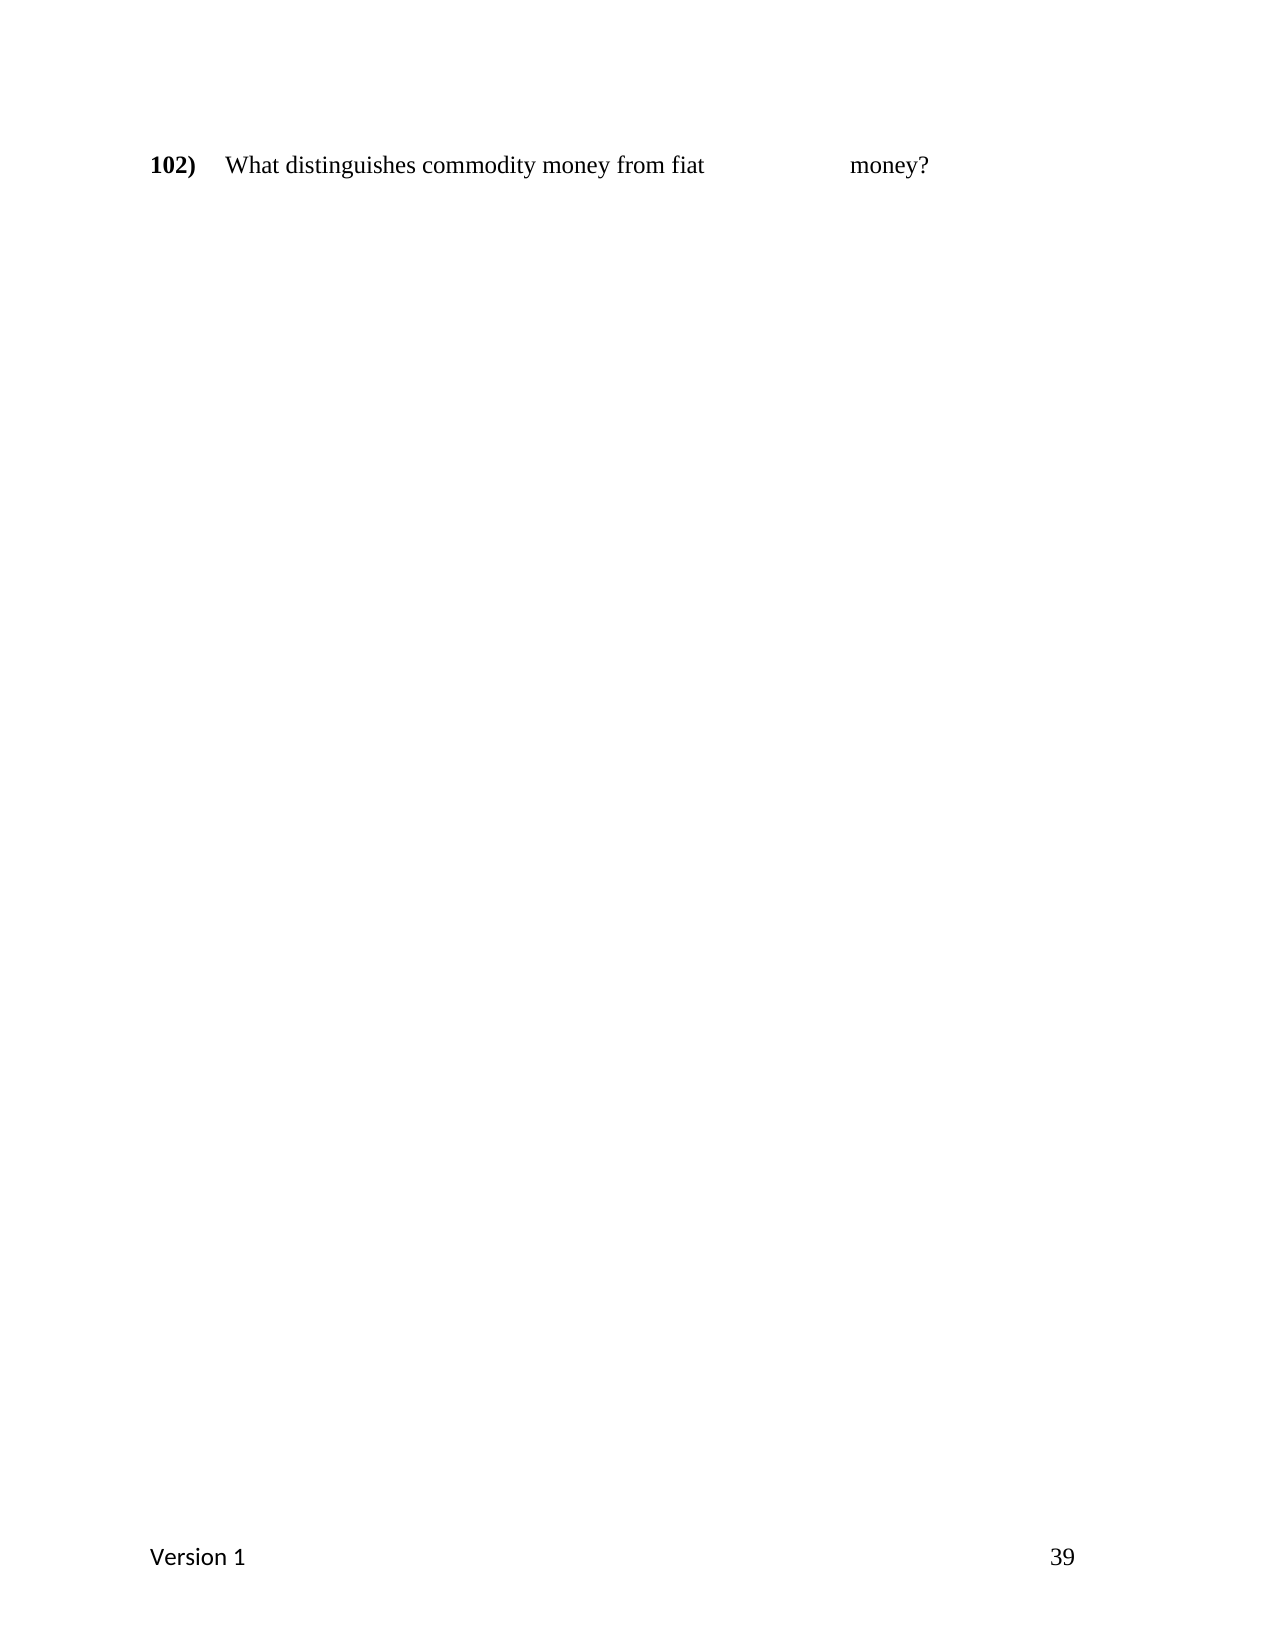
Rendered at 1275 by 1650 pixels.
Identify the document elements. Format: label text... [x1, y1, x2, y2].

text 102) What distinguishes commodity money from fiat money? [150, 150, 775, 179]
text 102) What distinguishes commodity money from fiat money? [850, 150, 1125, 179]
